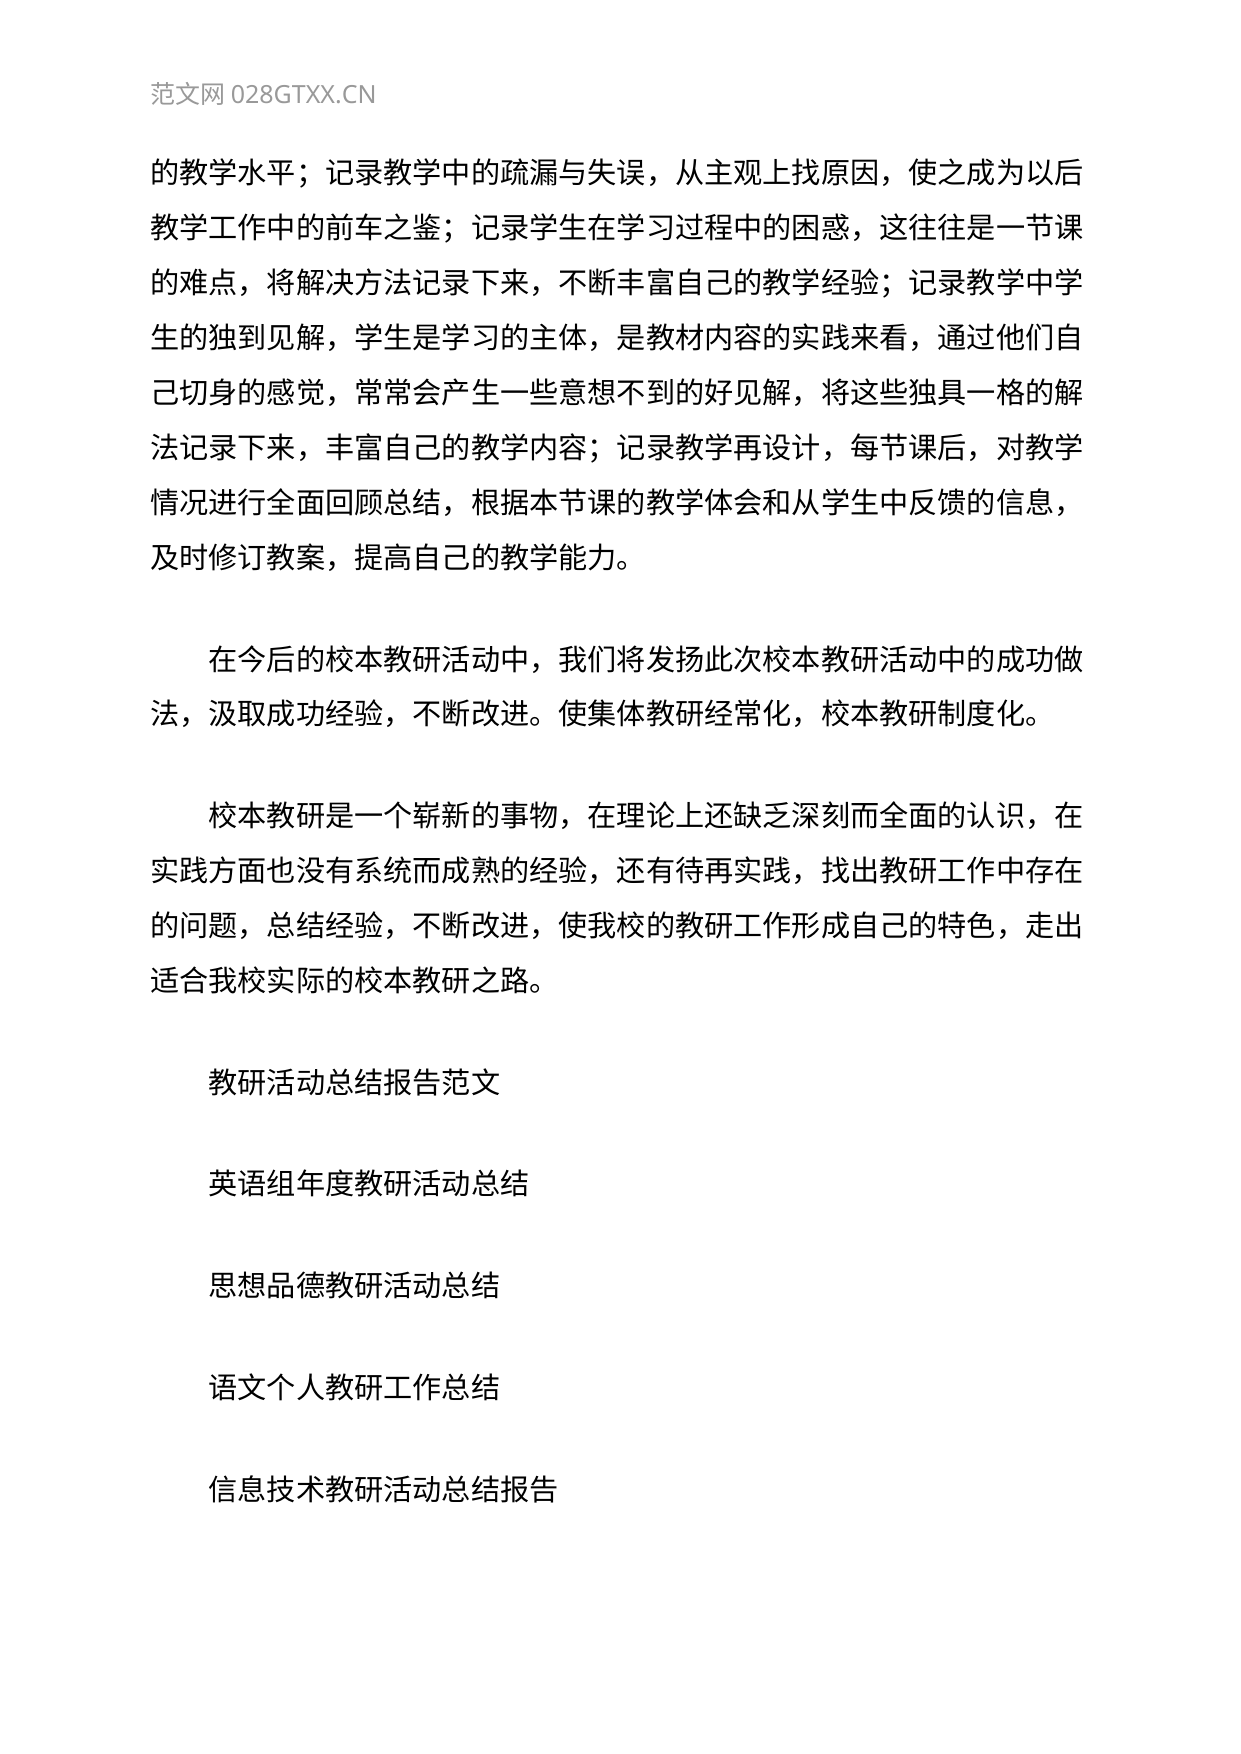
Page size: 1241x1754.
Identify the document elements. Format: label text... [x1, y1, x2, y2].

text 英语组年度教研活动总结 [150, 1161, 1090, 1203]
text 思想品德教研活动总结 [150, 1263, 1090, 1305]
text 在今后的校本教研活动中，我们将发扬此次校本教研活动中的成功做法，汲取成功经验，不断改进。使集体教研经常化，校本教研制度化。 [150, 636, 1090, 733]
text 教研活动总结报告范文 [150, 1059, 1090, 1101]
text 语文个人教研工作总结 [150, 1364, 1090, 1407]
text 信息技术教研活动总结报告 [150, 1466, 1090, 1508]
text 校本教研是一个崭新的事物，在理论上还缺乏深刻而全面的认识，在实践方面也没有系统而成熟的经验，还有待再实践，找出教研工作中存在的问题，总结经验，不断改进，使我校的教研工作形成自己的特色，走出适合我校实际的校本教研之路。 [150, 793, 1090, 1000]
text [150, 150, 1090, 577]
